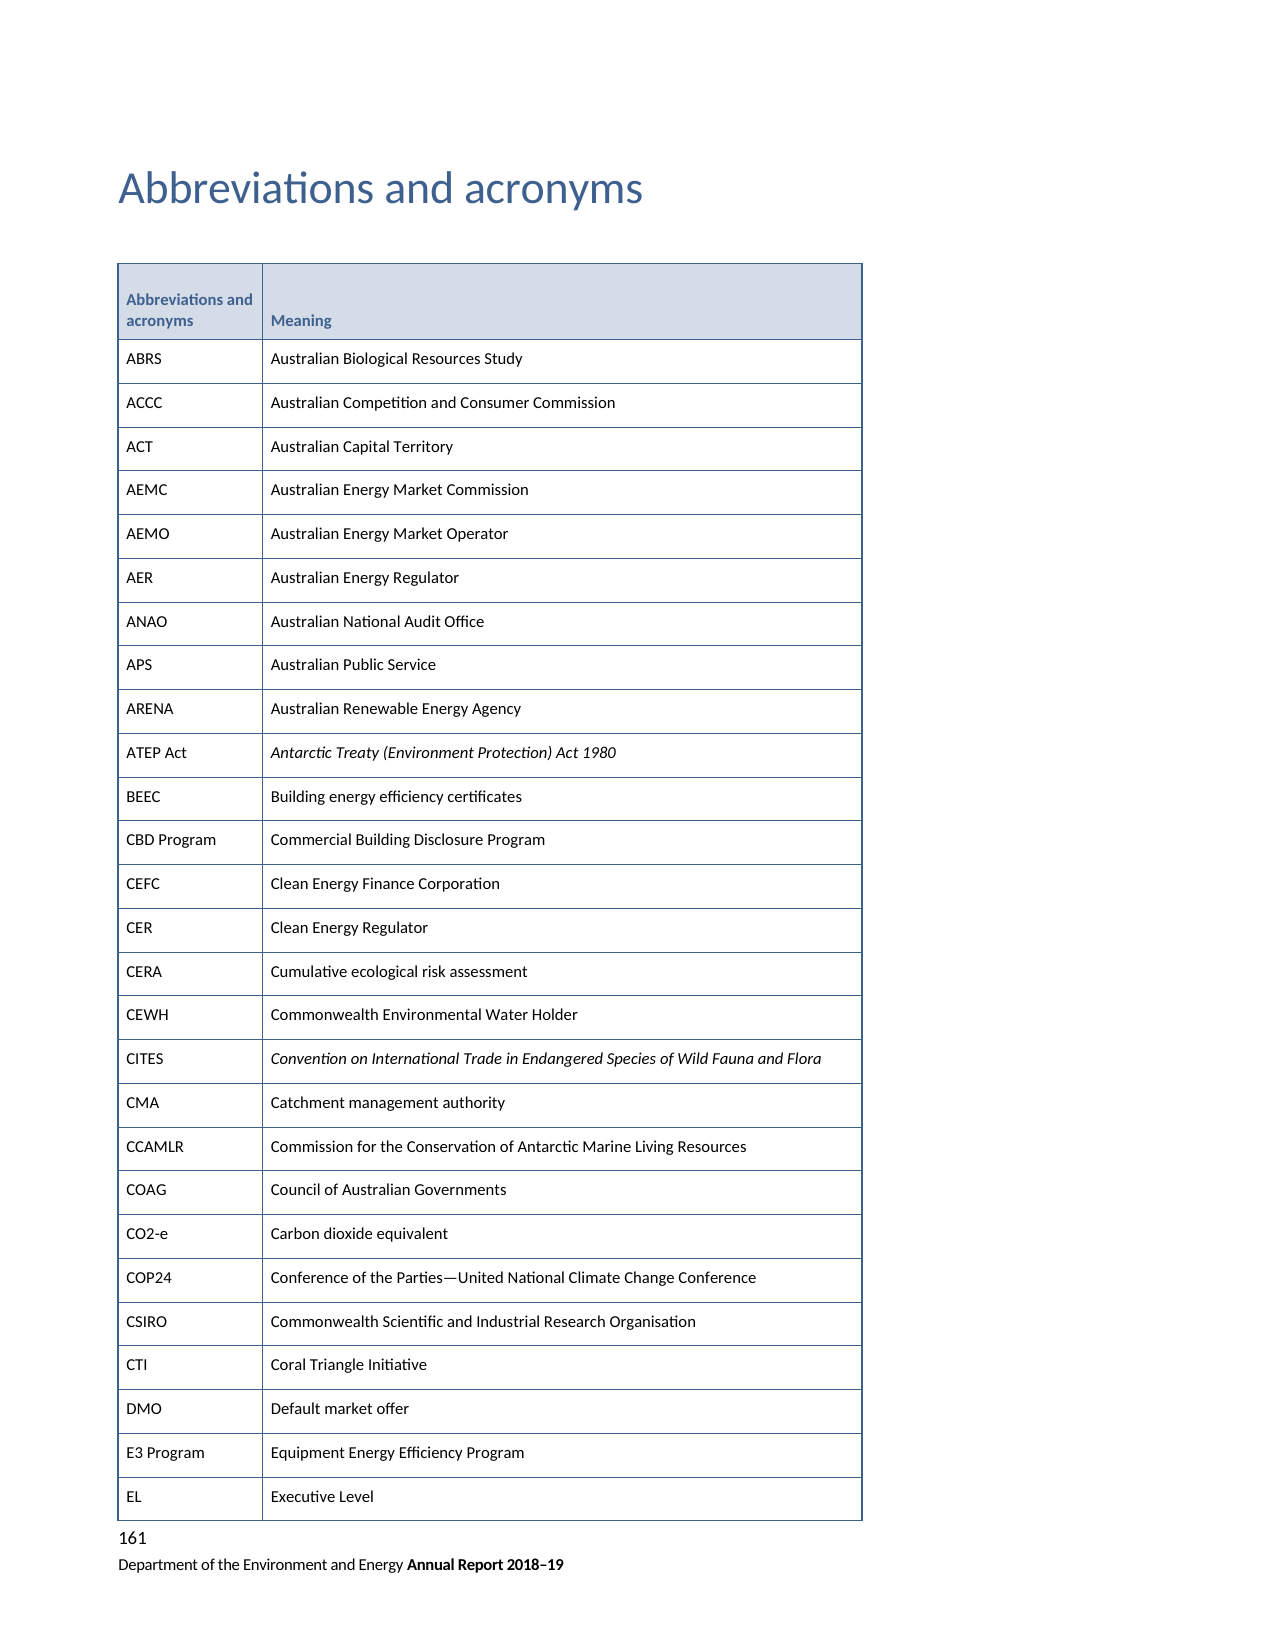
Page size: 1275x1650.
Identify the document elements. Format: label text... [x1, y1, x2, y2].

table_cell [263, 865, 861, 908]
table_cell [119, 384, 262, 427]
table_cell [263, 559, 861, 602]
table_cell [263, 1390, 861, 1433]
subtitle Abbreviations and acronyms [118, 159, 1157, 215]
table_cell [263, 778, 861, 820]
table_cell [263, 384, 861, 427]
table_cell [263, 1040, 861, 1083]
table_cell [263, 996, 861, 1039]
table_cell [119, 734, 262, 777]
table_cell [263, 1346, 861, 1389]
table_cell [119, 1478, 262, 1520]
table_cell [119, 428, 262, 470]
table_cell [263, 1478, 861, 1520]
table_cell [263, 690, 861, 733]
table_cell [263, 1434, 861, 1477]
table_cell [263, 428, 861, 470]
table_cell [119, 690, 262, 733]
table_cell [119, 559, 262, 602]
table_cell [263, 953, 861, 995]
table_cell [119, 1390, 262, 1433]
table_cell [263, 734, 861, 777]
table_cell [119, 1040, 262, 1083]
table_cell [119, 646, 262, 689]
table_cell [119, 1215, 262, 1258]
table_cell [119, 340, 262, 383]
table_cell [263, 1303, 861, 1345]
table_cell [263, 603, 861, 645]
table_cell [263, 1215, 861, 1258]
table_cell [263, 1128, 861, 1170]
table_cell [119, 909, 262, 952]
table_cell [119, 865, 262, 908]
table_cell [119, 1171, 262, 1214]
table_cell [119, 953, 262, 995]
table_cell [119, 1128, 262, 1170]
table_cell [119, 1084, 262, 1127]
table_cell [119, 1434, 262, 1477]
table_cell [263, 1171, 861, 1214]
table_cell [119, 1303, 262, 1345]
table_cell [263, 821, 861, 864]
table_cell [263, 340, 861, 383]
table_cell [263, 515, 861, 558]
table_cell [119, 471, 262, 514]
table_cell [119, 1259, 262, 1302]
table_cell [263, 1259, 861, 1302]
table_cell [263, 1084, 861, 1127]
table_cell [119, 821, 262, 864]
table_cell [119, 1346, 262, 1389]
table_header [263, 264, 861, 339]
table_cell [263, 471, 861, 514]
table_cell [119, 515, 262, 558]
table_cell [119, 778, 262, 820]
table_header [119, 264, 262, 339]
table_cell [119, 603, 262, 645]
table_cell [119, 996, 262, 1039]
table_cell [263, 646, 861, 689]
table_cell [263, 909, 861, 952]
